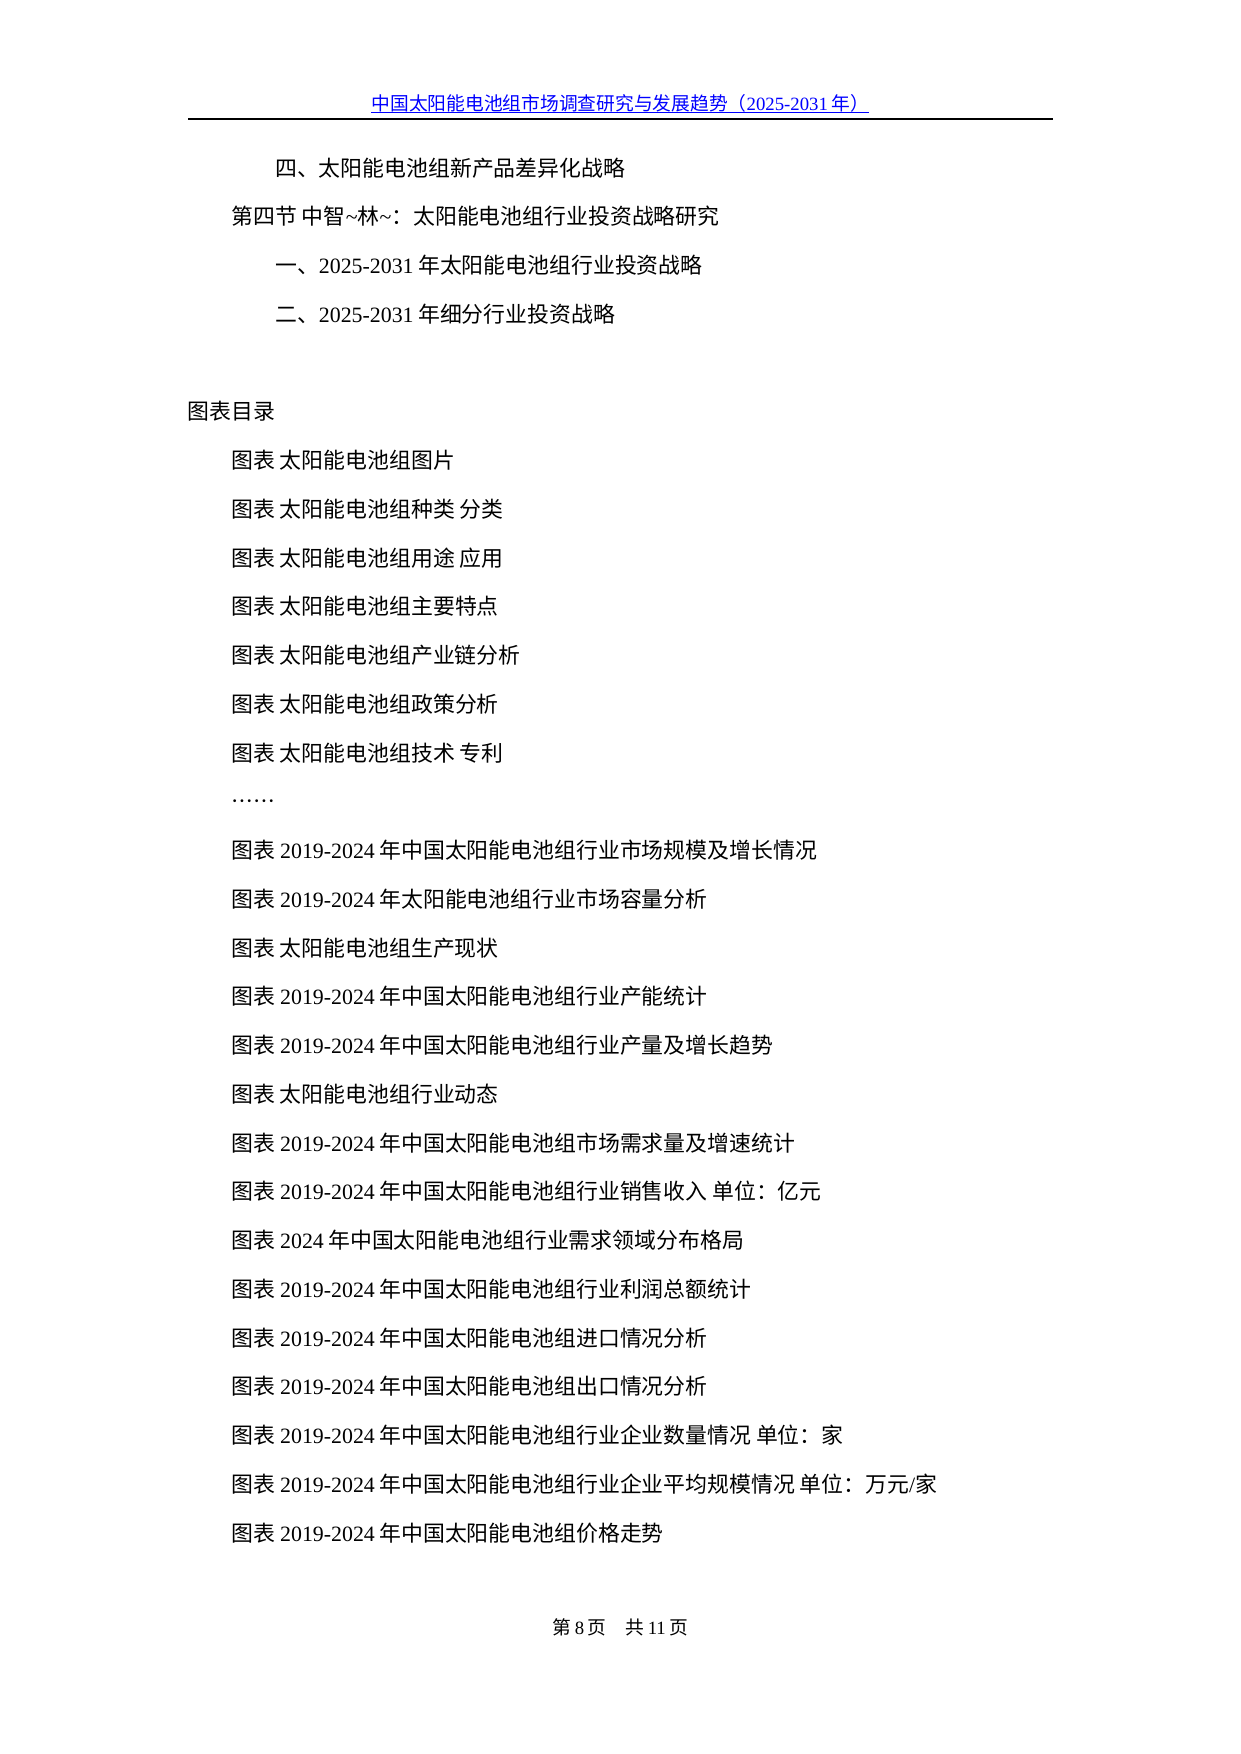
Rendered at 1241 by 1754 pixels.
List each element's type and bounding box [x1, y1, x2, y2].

text [187, 150, 1053, 1548]
